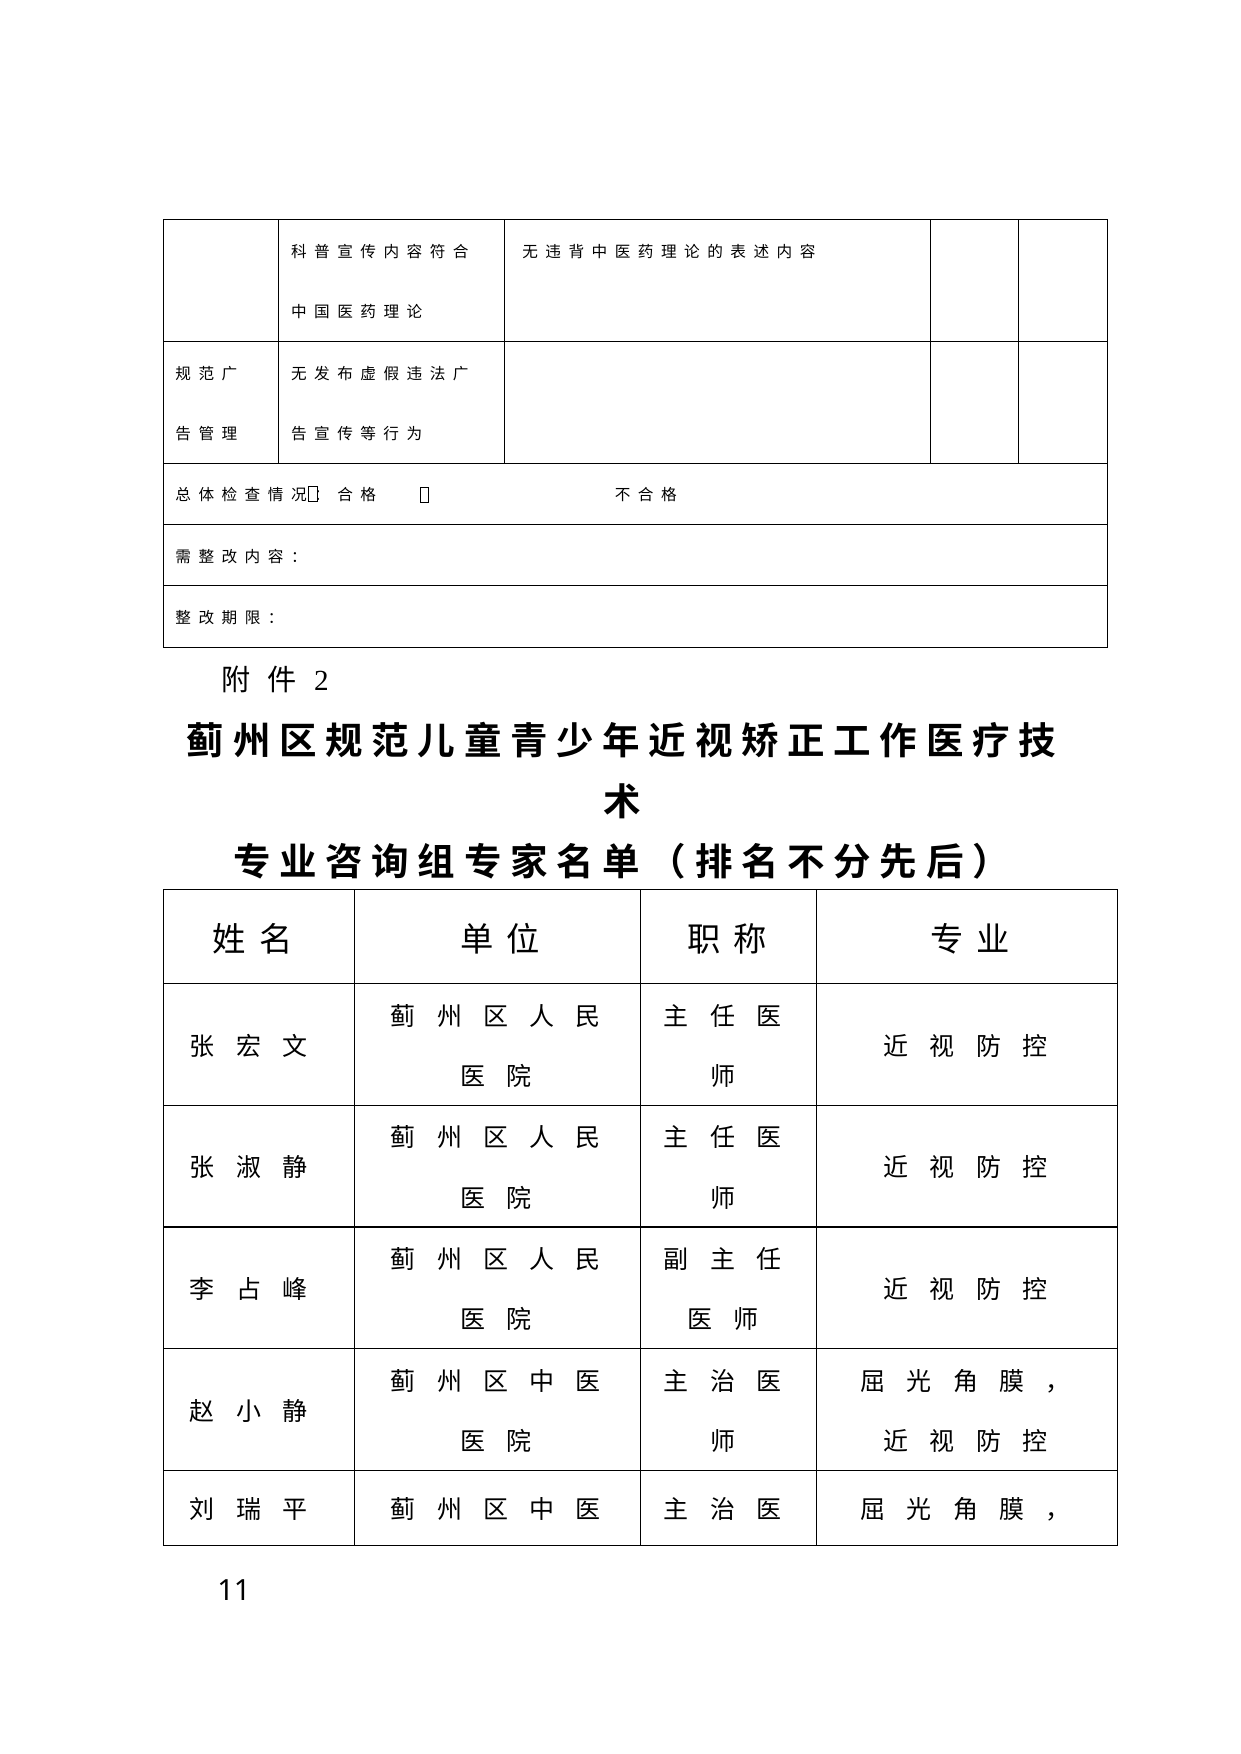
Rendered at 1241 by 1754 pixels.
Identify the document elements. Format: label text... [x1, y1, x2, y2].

text 附件2 [175, 648, 1077, 708]
table_cell [1019, 342, 1107, 463]
table_cell 蓟州区人民医院 [355, 984, 640, 1105]
table_cell 主治医师 [641, 1349, 816, 1470]
table_cell 规范广告管理 [164, 342, 278, 463]
table_cell 副主任医师 [641, 1228, 816, 1348]
table_cell 无发布虚假违法广告宣传等行为 [279, 342, 504, 463]
table_cell 近视防控 [817, 984, 1117, 1105]
table_cell 无违背中医药理论的表述内容 [505, 220, 930, 341]
table_header 单位 [355, 890, 640, 983]
table_cell 张宏文 [164, 984, 354, 1105]
table_cell 赵小静 [164, 1349, 354, 1470]
table_cell 屈光角膜，近视防控 [817, 1471, 1117, 1545]
text 蓟州区规范儿童青少年近视矫正工作医疗技术 [175, 708, 1077, 829]
table_cell 刘瑞平 [164, 1471, 354, 1545]
table_header 职称 [641, 890, 816, 983]
table_cell 近视防控 [817, 1106, 1117, 1226]
table_cell 蓟州区人民医院 [355, 1106, 640, 1226]
table_header 姓名 [164, 890, 354, 983]
table_cell 主任医师 [641, 984, 816, 1105]
table_cell 主任医师 [641, 1106, 816, 1226]
text 专业咨询组专家名单（排名不分先后） [175, 829, 1077, 889]
table_cell 李占峰 [164, 1228, 354, 1348]
table_cell 需整改内容： [164, 525, 1107, 585]
table_cell 主治医师 [641, 1471, 816, 1545]
table_cell 屈光角膜，近视防控 [817, 1349, 1117, 1470]
table_header 专业 [817, 890, 1117, 983]
table_cell [931, 220, 1018, 341]
table_cell 蓟州区中医医院 [355, 1471, 640, 1545]
table_cell 整改期限： [164, 586, 1107, 647]
table_cell [1019, 220, 1107, 341]
table_cell [931, 342, 1018, 463]
table_cell 总体检查情况：合格 不合格 [164, 464, 1107, 524]
table_cell 近视防控 [817, 1228, 1117, 1348]
table_cell [505, 342, 930, 463]
table_cell 科普宣传内容符合中国医药理论 [279, 220, 504, 341]
table_cell 蓟州区中医医院 [355, 1349, 640, 1470]
table_cell 蓟州区人民医院 [355, 1228, 640, 1348]
table_cell 张淑静 [164, 1106, 354, 1226]
